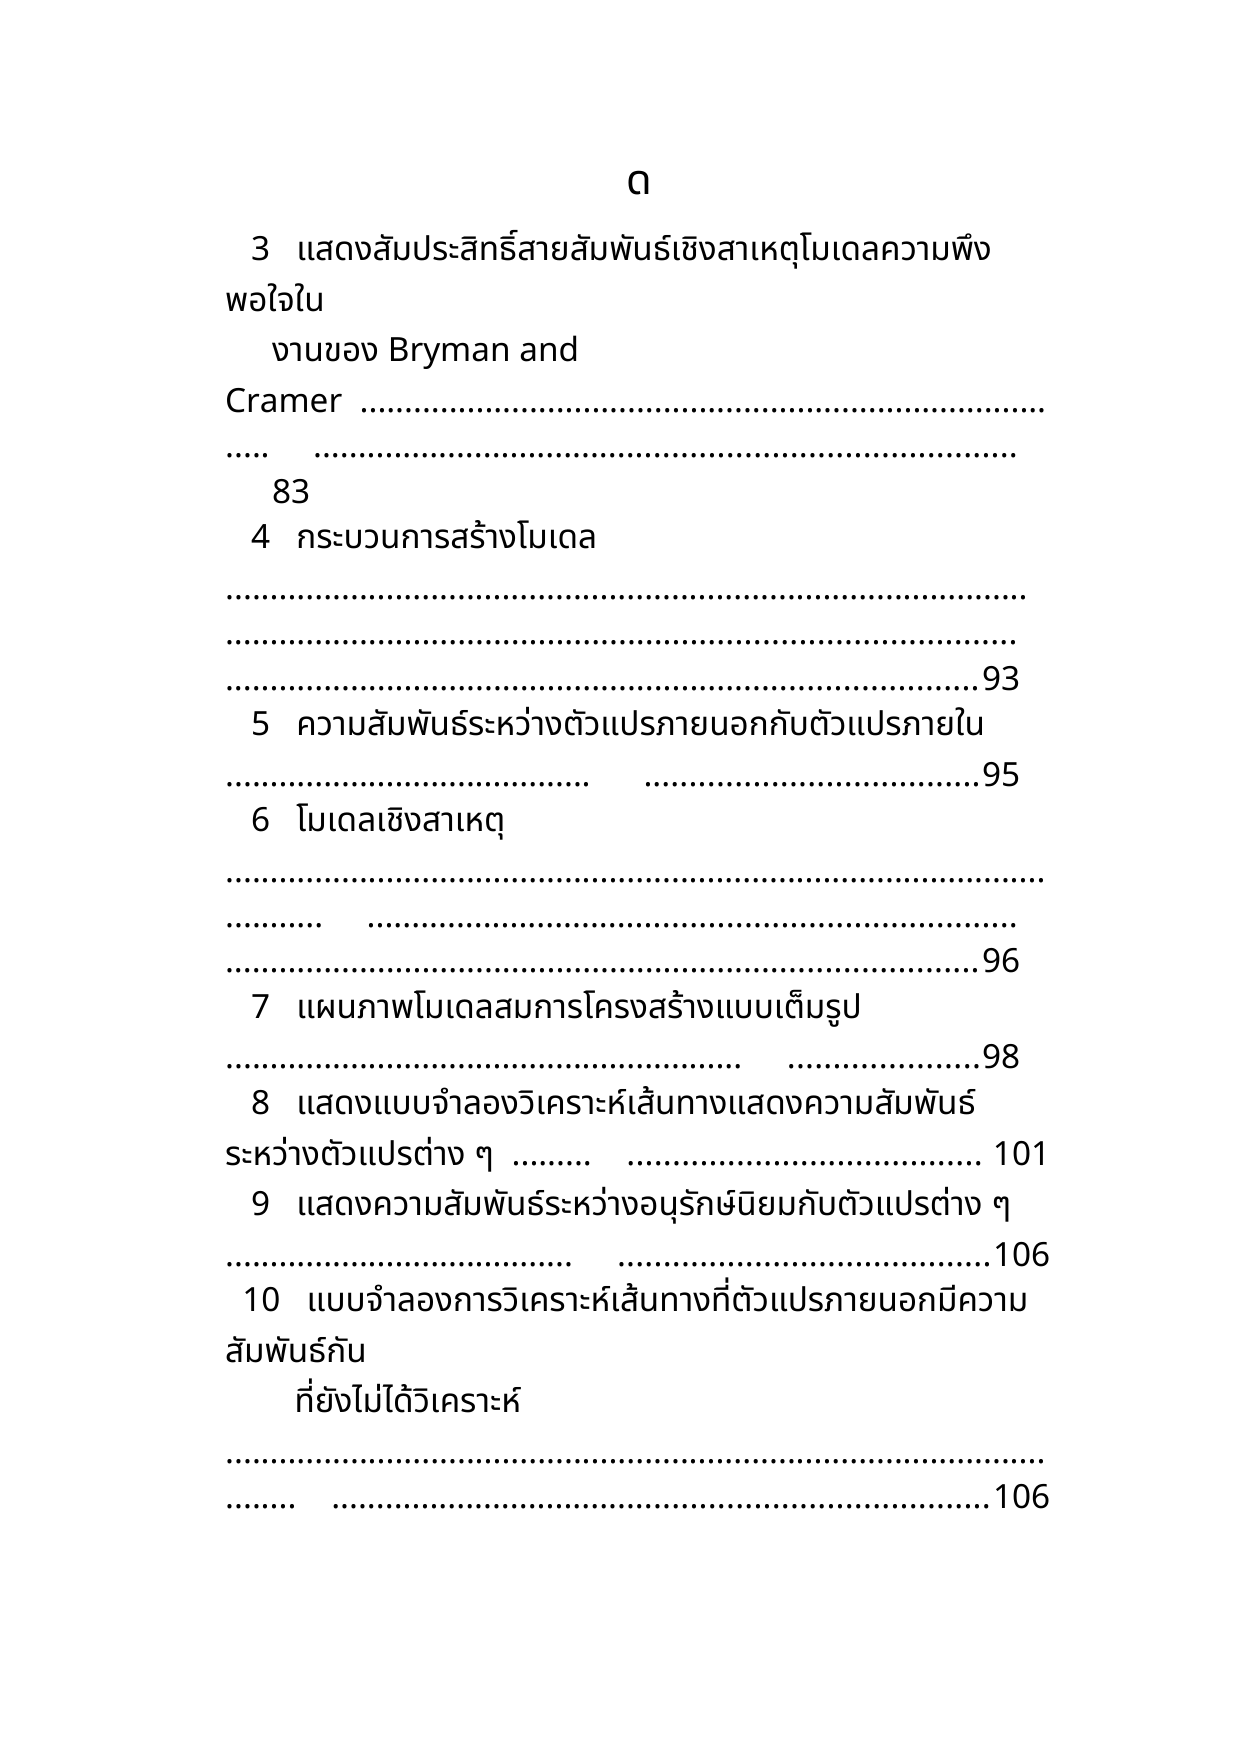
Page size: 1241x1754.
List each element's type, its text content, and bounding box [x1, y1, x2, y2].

text 6 โมเดลเชิงสาเหตุ ....................................................................................................... 96 [225, 796, 1053, 983]
text 8 แสดงแบบจำลองวิเคราะห์เส้นทางแสดงความสัมพันธ์ระหว่างตัวแปรต่าง ๆ ......... 101 [225, 1079, 1053, 1180]
text 10 แบบจำลองการวิเคราะห์เส้นทางที่ตัวแปรภายนอกมีความสัมพันธ์กัน [225, 1276, 1053, 1377]
text ที่ยังไม่ได้วิเคราะห์ .................................................................................................... 106 [225, 1377, 1053, 1518]
text 5 ความสัมพันธ์ระหว่างตัวแปรภายนอกกับตัวแปรภายใน ......................................... 95 [225, 700, 1053, 796]
text 9 แสดงความสัมพันธ์ระหว่างอนุรักษ์นิยมกับตัวแปรต่าง ๆ ....................................... 106 [225, 1180, 1053, 1276]
text งานของ Bryman and Cramer .................................................................................. 83 [225, 326, 1053, 513]
text 3 แสดงสัมประสิทธิ์สายสัมพันธ์เชิงสาเหตุโมเดลความพึงพอใจใน [225, 225, 1053, 326]
text 4 กระบวนการสร้างโมเดล .......................................................................................... 93 [225, 513, 1053, 700]
text 7 แผนภาพโมเดลสมการโครงสร้างแบบเต็มรูป .......................................................... 98 [225, 983, 1053, 1079]
